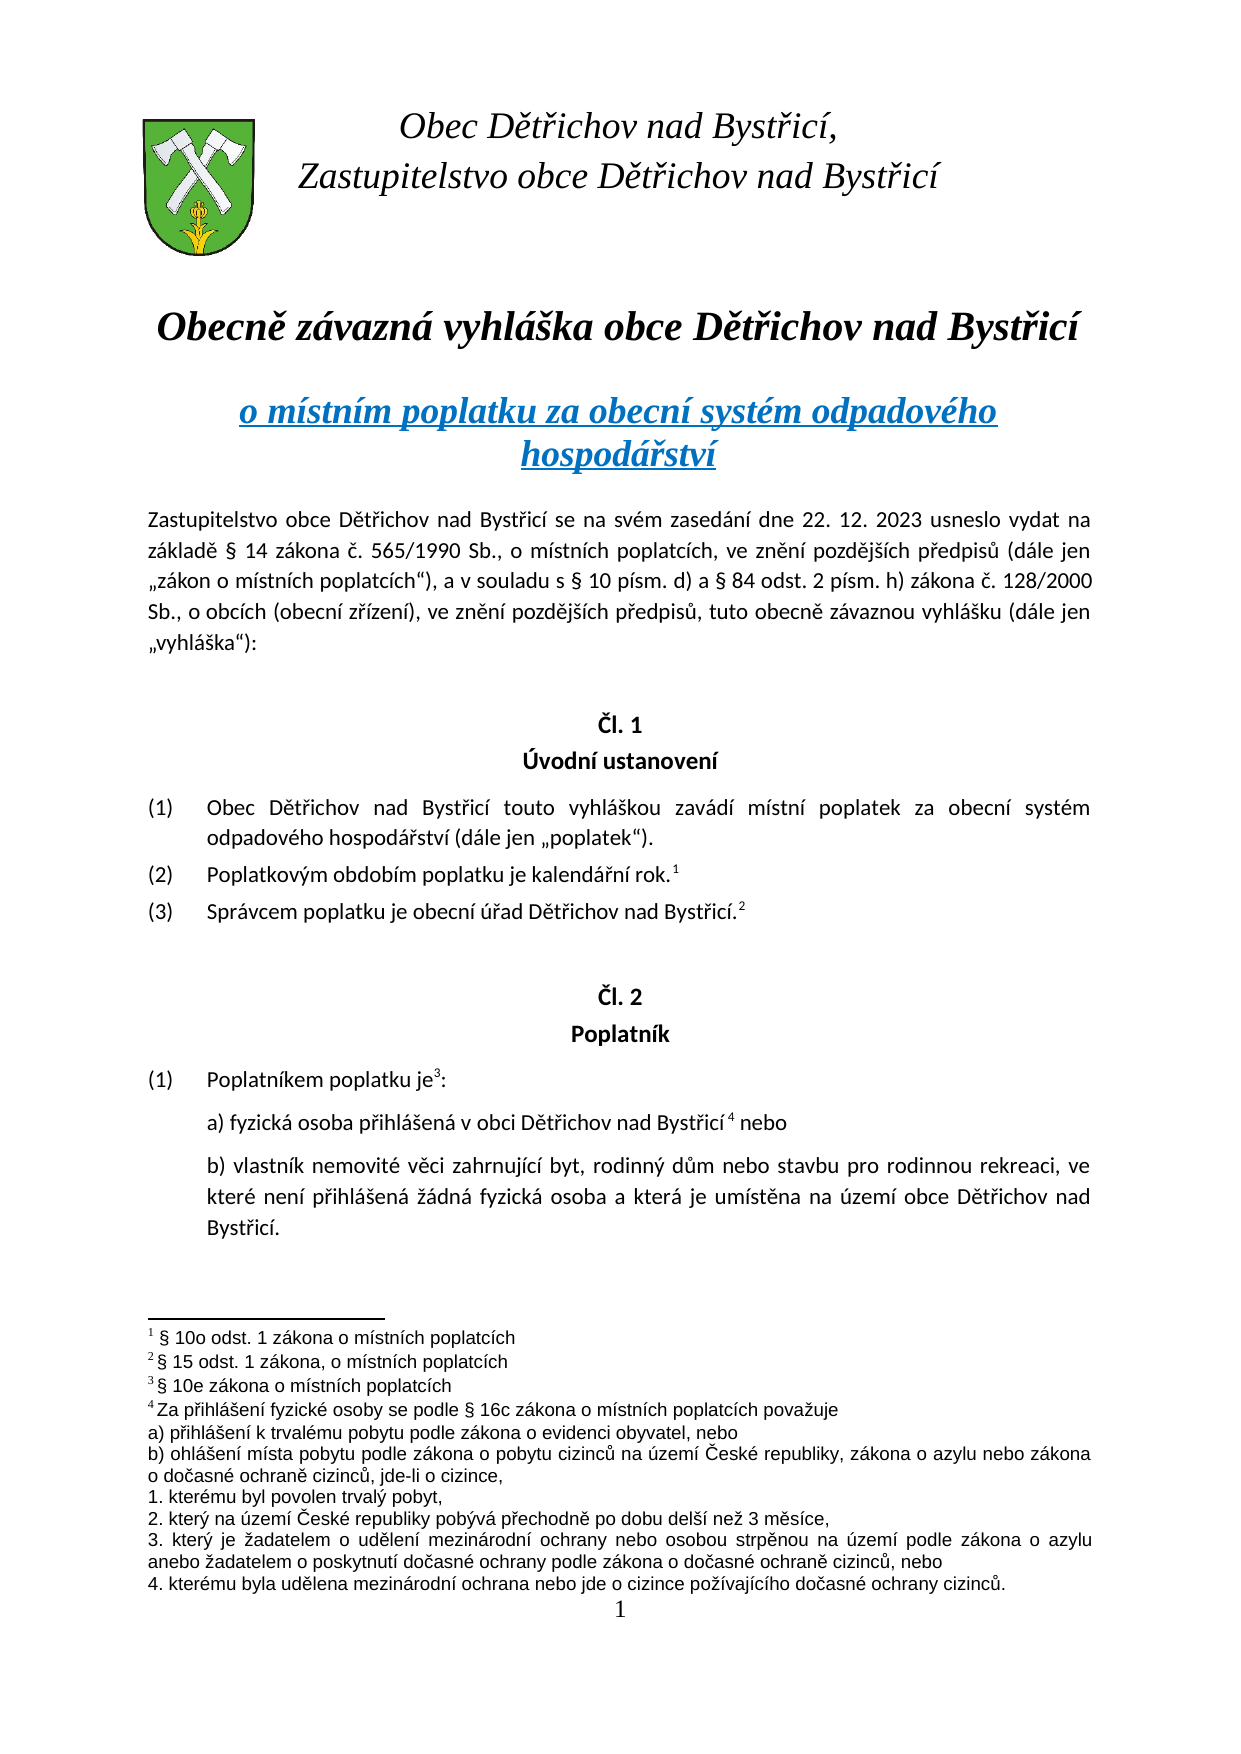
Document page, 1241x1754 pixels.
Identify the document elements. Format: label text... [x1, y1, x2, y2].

text Zastupitelstvo obce Dětřichov nad Bystřicí se na svém zasedání dne 22. 12. 2023 usneslo vydat na základě § 14 zákona č. 565/1990 Sb., o místních poplatcích, ve znění pozdějších předpisů (dále jen „zákon o místních poplatcích“), a v souladu s § 10 písm. d) a § 84 odst. 2 písm. h) zákona č. 128/2000 Sb., o obcích (obecní zřízení), ve znění pozdějších předpisů, tuto obecně závaznou vyhlášku (dále jen „vyhláška“): [148, 505, 1093, 656]
text Čl. 1 [148, 709, 1093, 739]
list Obec Dětřichov nad Bystřicí touto vyhláškou zavádí místní poplatek za obecní systém odpadového hospodářství (dále jen „poplatek“). [148, 793, 1093, 851]
text Úvodní ustanovení [148, 746, 1093, 776]
text Obecně závazná vyhláška obce Dětřichov nad Bystřicí [148, 302, 1093, 350]
text Poplatník [148, 1018, 1093, 1048]
list Správcem poplatku je obecní úřad Dětřichov nad Bystřicí. [148, 897, 1093, 925]
list Poplatkovým obdobím poplatku je kalendářní rok. [148, 860, 1093, 888]
text Zastupitelstvo obce Dětřichov nad Bystřicí [148, 153, 1093, 196]
text b) vlastník nemovité věci zahrnující byt, rodinný dům nebo stavbu pro rodinnou rekreaci, ve které není přihlášená žádná fyzická osoba a která je umístěna na území obce Dětřichov nad Bystřicí. [207, 1151, 1093, 1241]
text Čl. 2 [148, 981, 1093, 1011]
list Poplatníkem poplatku je: [148, 1065, 1093, 1093]
text Obec Dětřichov nad Bystřicí, [148, 103, 1093, 147]
text o místním poplatku za obecní systém odpadového hospodářství [148, 388, 1093, 474]
picture [142, 119, 255, 256]
text a) fyzická osoba přihlášená v obci Dětřichov nad Bystřicí nebo [148, 1108, 1093, 1136]
